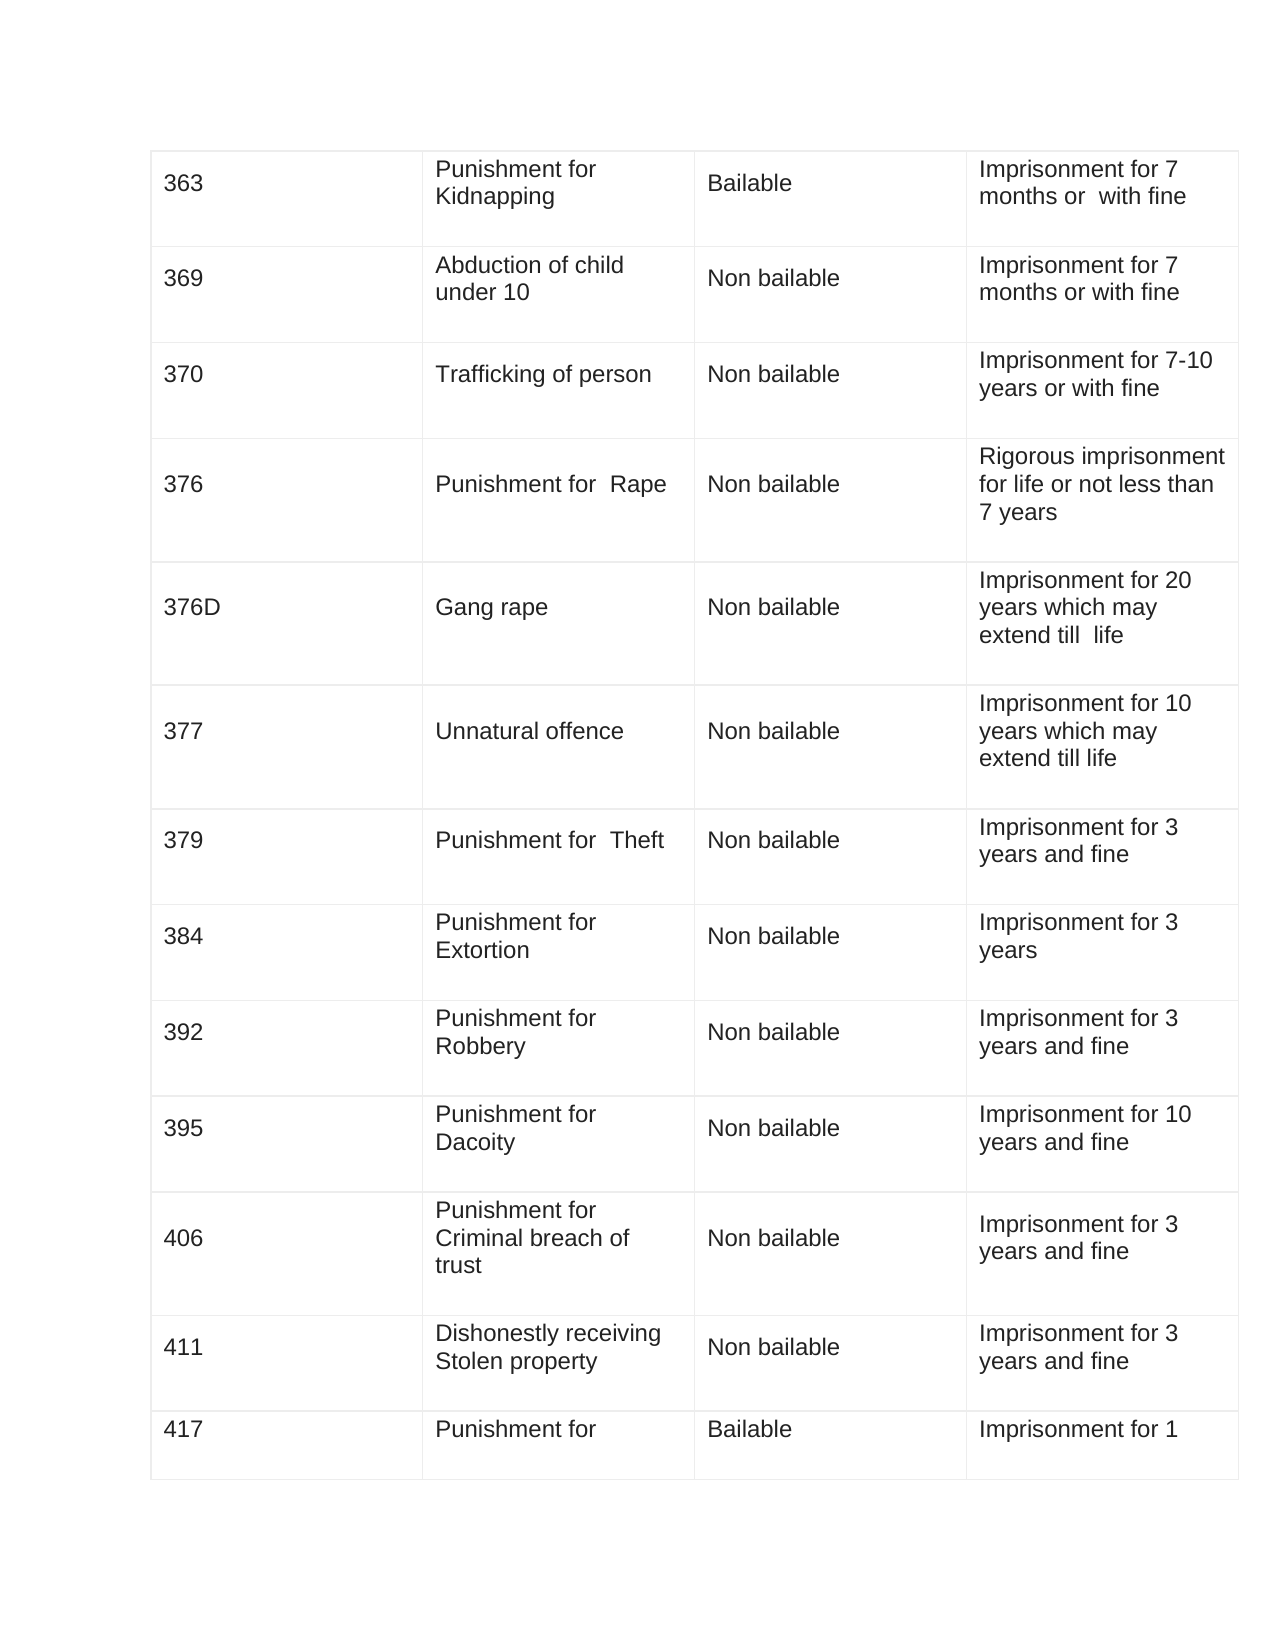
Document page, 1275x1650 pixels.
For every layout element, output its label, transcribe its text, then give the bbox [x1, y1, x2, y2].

table_cell Gang rape [423, 563, 694, 684]
table_cell Non bailable [695, 1001, 966, 1095]
table_cell Imprisonment for 10 years and fine [967, 1097, 1238, 1191]
table_cell Unnatural offence [423, 686, 694, 808]
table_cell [967, 1412, 1238, 1479]
table_cell 411 [152, 1316, 422, 1410]
table_cell Bailable [695, 1412, 966, 1479]
table_cell 377 [152, 686, 422, 808]
table_cell 376 [152, 439, 422, 561]
table_cell Imprisonment for 7 months or with fine [967, 247, 1238, 342]
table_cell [423, 1412, 694, 1479]
table_cell Imprisonment for 3 years and fine [967, 810, 1238, 904]
table_header Imprisonment for 7 months or with fine [967, 152, 1238, 246]
table_cell Punishment for Rape [423, 439, 694, 561]
table_cell Imprisonment for 3 years and fine [967, 1316, 1238, 1410]
table_cell Punishment for Dacoity [423, 1097, 694, 1191]
table_cell Non bailable [695, 810, 966, 904]
table_header Punishment for Kidnapping [423, 152, 694, 246]
table_cell Punishment for Theft [423, 810, 694, 904]
table_cell Dishonestly receiving Stolen property [423, 1316, 694, 1410]
table_cell 379 [152, 810, 422, 904]
table_cell 417 [152, 1412, 422, 1479]
table_cell Imprisonment for 3 years and fine [967, 1001, 1238, 1095]
table_cell Imprisonment for 3 years and fine [967, 1193, 1238, 1314]
table_cell 392 [152, 1001, 422, 1095]
table_cell Rigorous imprisonment for life or not less than 7 years [967, 439, 1238, 561]
table_cell 376D [152, 563, 422, 684]
table_cell Non bailable [695, 439, 966, 561]
table_cell Non bailable [695, 1193, 966, 1314]
table_cell Imprisonment for 3 years [967, 905, 1238, 999]
table_cell 369 [152, 247, 422, 342]
table_cell Non bailable [695, 1097, 966, 1191]
table_cell Trafficking of person [423, 343, 694, 437]
table_cell 370 [152, 343, 422, 437]
table_cell 395 [152, 1097, 422, 1191]
table_cell 406 [152, 1193, 422, 1314]
table_header Bailable [695, 152, 966, 246]
table_cell Non bailable [695, 563, 966, 684]
table_cell Non bailable [695, 686, 966, 808]
table_cell Non bailable [695, 247, 966, 342]
table_cell Imprisonment for 10 years which may extend till life [967, 686, 1238, 808]
table_header 363 [152, 152, 422, 246]
table_cell Non bailable [695, 343, 966, 437]
table_cell Punishment for Robbery [423, 1001, 694, 1095]
table_cell Punishment for Criminal breach of trust [423, 1193, 694, 1314]
table_cell Abduction of child under 10 [423, 247, 694, 342]
table_cell Imprisonment for 20 years which may extend till life [967, 563, 1238, 684]
table_cell Non bailable [695, 905, 966, 999]
table_cell 384 [152, 905, 422, 999]
table_cell Imprisonment for 7-10 years or with fine [967, 343, 1238, 437]
table_cell Non bailable [695, 1316, 966, 1410]
table_cell Punishment for Extortion [423, 905, 694, 999]
